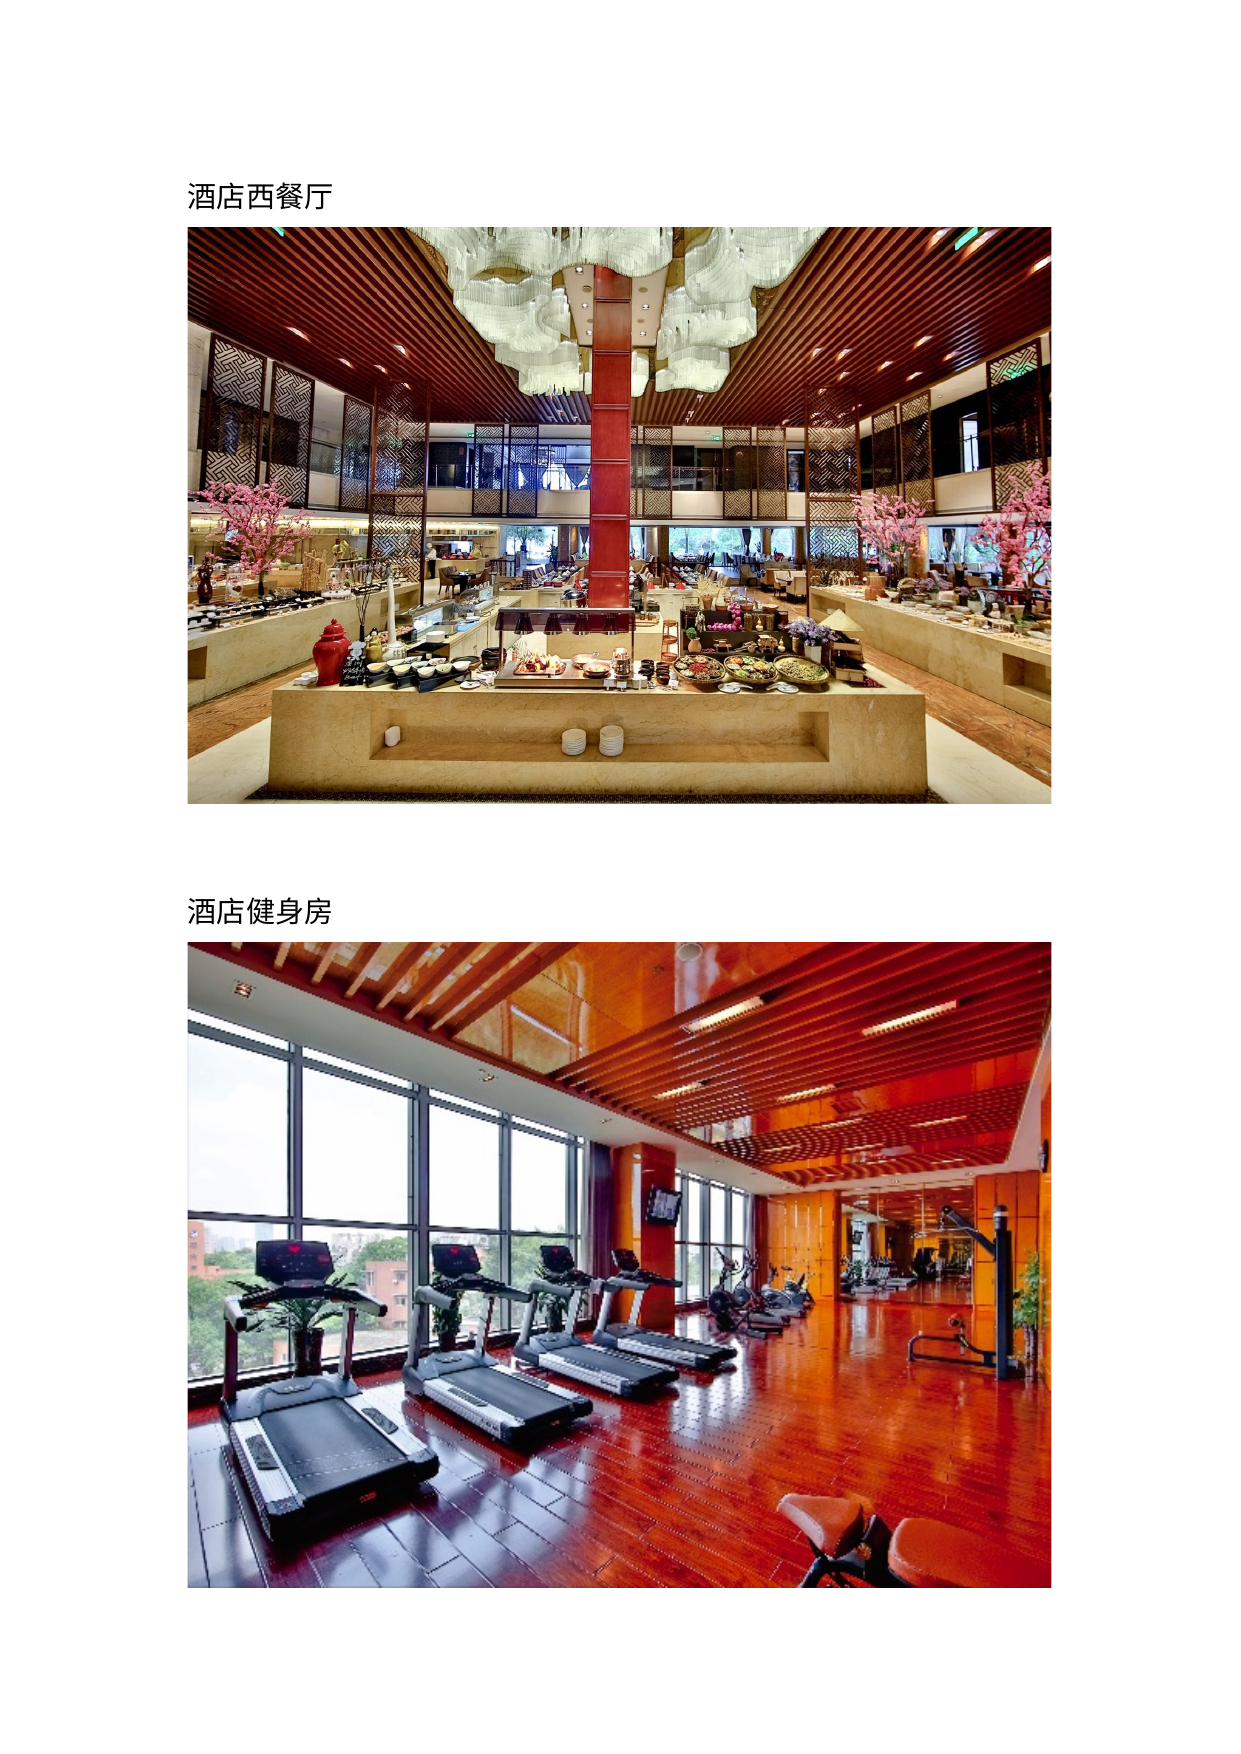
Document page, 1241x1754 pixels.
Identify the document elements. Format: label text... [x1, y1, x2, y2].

text 酒店西餐厅 [187, 162, 1053, 227]
picture [187, 227, 1052, 804]
picture [187, 942, 1052, 1588]
text 酒店健身房 [187, 877, 1053, 942]
